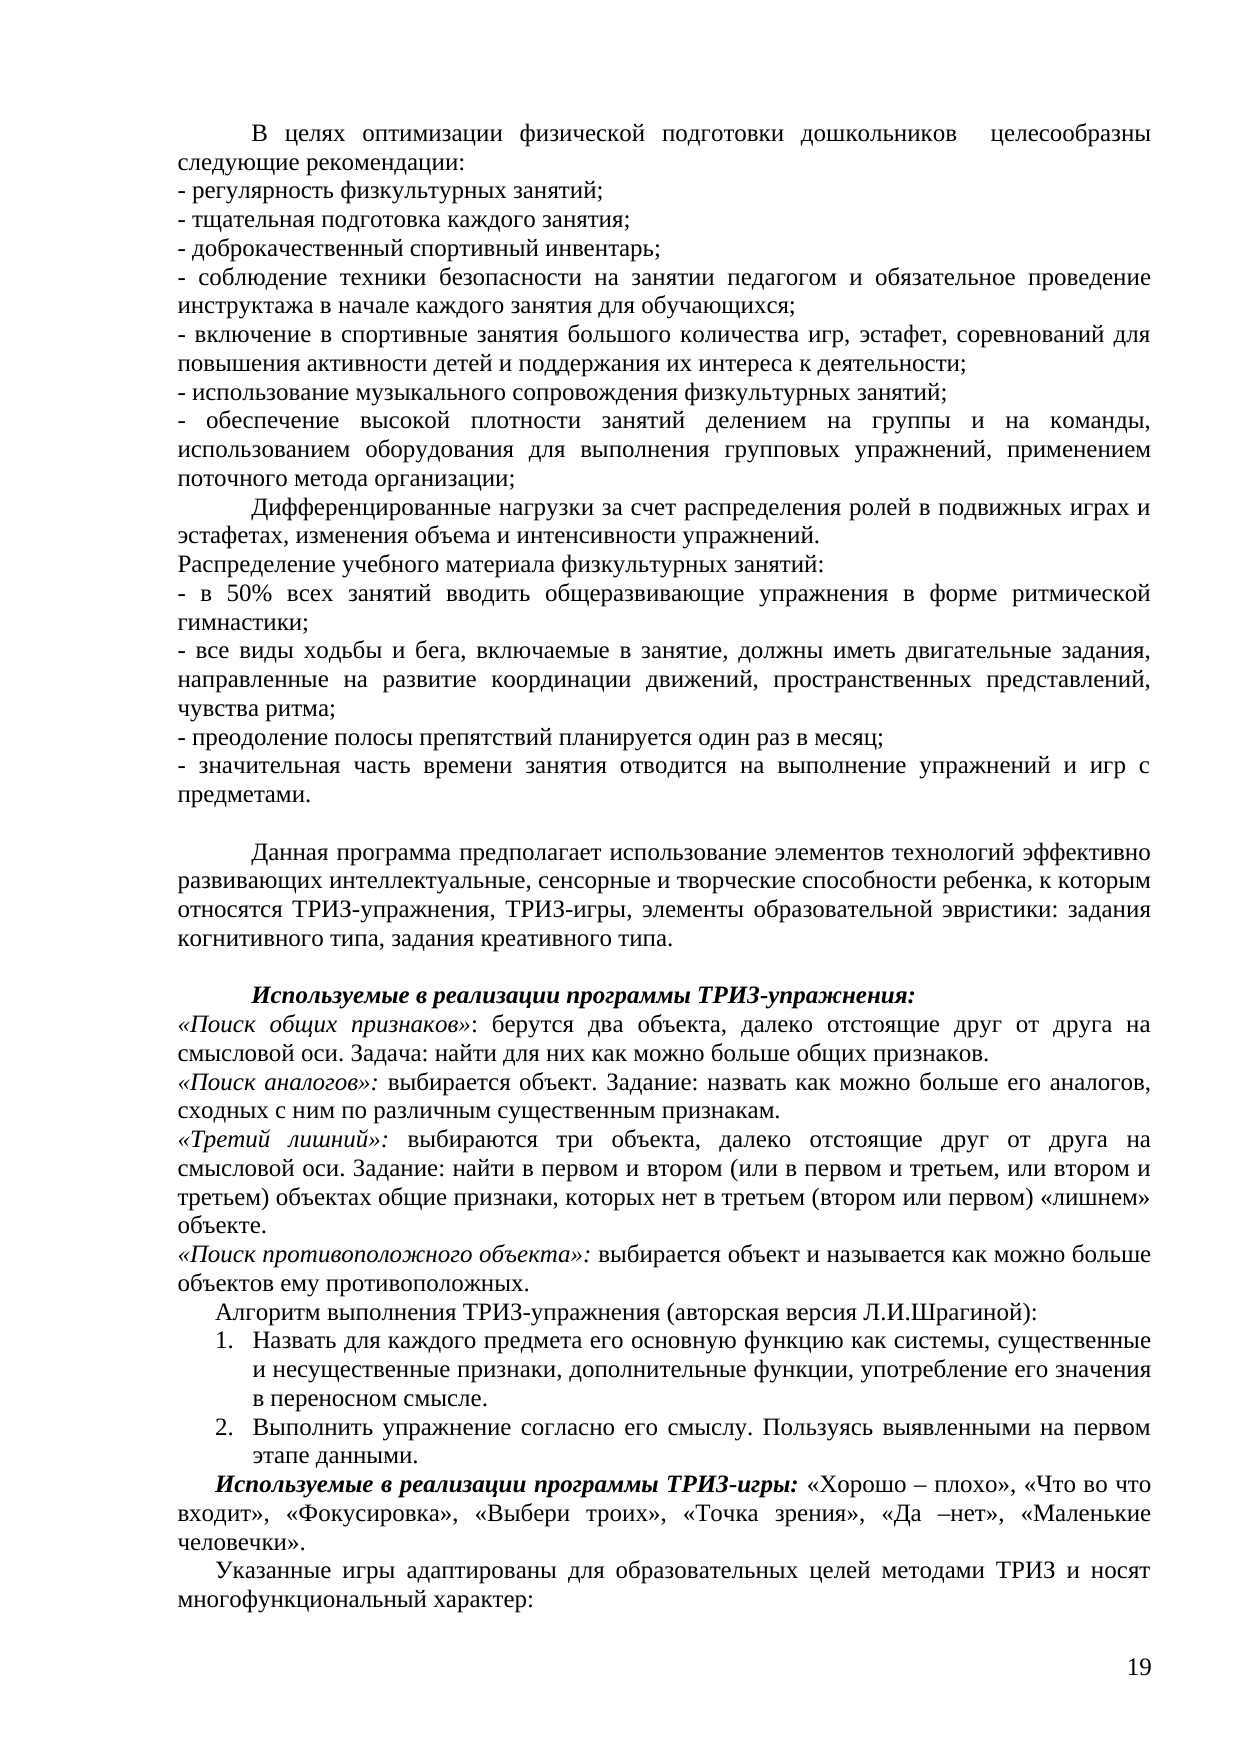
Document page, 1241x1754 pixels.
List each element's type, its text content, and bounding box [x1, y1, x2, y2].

list Выполнить упражнение согласно его смыслу. Пользуясь выявленными на первом этапе данными. [215, 1412, 1152, 1469]
text - все виды ходьбы и бега, включаемые в занятие, должны иметь двигательные задания, направленные на развитие координации движений, пространственных представлений, чувства ритма; [177, 636, 1152, 722]
text - значительная часть времени занятия отводится на выполнение упражнений и игр с предметами. [177, 751, 1152, 808]
text - использование музыкального сопровождения физкультурных занятий; [177, 377, 1152, 406]
text - включение в спортивные занятия большого количества игр, эстафет, соревнований для повышения активности детей и поддержания их интереса к деятельности; [177, 319, 1152, 377]
text - обеспечение высокой плотности занятий делением на группы и на команды, использованием оборудования для выполнения групповых упражнений, применением поточного метода организации; [177, 406, 1152, 492]
text - преодоление полосы препятствий планируется один раз в месяц; [177, 722, 1152, 751]
text Указанные игры адаптированы для образовательных целей методами ТРИЗ и носят многофункциональный характер: [177, 1556, 1152, 1613]
text В целях оптимизации физической подготовки дошкольников целесообразны следующие рекомендации: [177, 118, 1152, 176]
text - соблюдение техники безопасности на занятии педагогом и обязательное проведение инструктажа в начале каждого занятия для обучающихся; [177, 262, 1152, 319]
text Распределение учебного материала физкультурных занятий: [177, 549, 1152, 578]
text Используемые в реализации программы ТРИЗ-игры: «Хорошо – плохо», «Что во что входит», «Фокусировка», «Выбери троих», «Точка зрения», «Да –нет», «Маленькие человечки». [177, 1469, 1152, 1556]
text «Поиск общих признаков»: берутся два объекта, далеко отстоящие друг от друга на смысловой оси. Задача: найти для них как можно больше общих признаков. [177, 1009, 1152, 1067]
text «Поиск аналогов»: выбирается объект. Задание: назвать как можно больше его аналогов, сходных с ним по различным существенным признакам. [177, 1067, 1152, 1124]
text - в 50% всех занятий вводить общеразвивающие упражнения в форме ритмической гимнастики; [177, 578, 1152, 636]
text Дифференцированные нагрузки за счет распределения ролей в подвижных играх и эстафетах, изменения объема и интенсивности упражнений. [177, 492, 1152, 549]
text «Поиск противоположного объекта»: выбирается объект и называется как можно больше объектов ему противоположных. [177, 1239, 1152, 1297]
text - тщательная подготовка каждого занятия; [177, 204, 1152, 233]
text Данная программа предполагает использование элементов технологий эффективно развивающих интеллектуальные, сенсорные и творческие способности ребенка, к которым относятся ТРИЗ-упражнения, ТРИЗ-игры, элементы образовательной эвристики: задания когнитивного типа, задания креативного типа. [177, 837, 1152, 952]
text Используемые в реализации программы ТРИЗ-упражнения: [177, 981, 1152, 1009]
text - доброкачественный спортивный инвентарь; [177, 233, 1152, 262]
text - регулярность физкультурных занятий; [177, 176, 1152, 204]
text Алгоритм выполнения ТРИЗ-упражнения (авторская версия Л.И.Шрагиной): [177, 1297, 1152, 1326]
text «Третий лишний»: выбираются три объекта, далеко отстоящие друг от друга на смысловой оси. Задание: найти в первом и втором (или в первом и третьем, или втором и третьем) объектах общие признаки, которых нет в третьем (втором или первом) «лишнем» объекте. [177, 1124, 1152, 1239]
list Назвать для каждого предмета его основную функцию как системы, существенные и несущественные признаки, дополнительные функции, употребление его значения в переносном смысле. [215, 1326, 1152, 1412]
